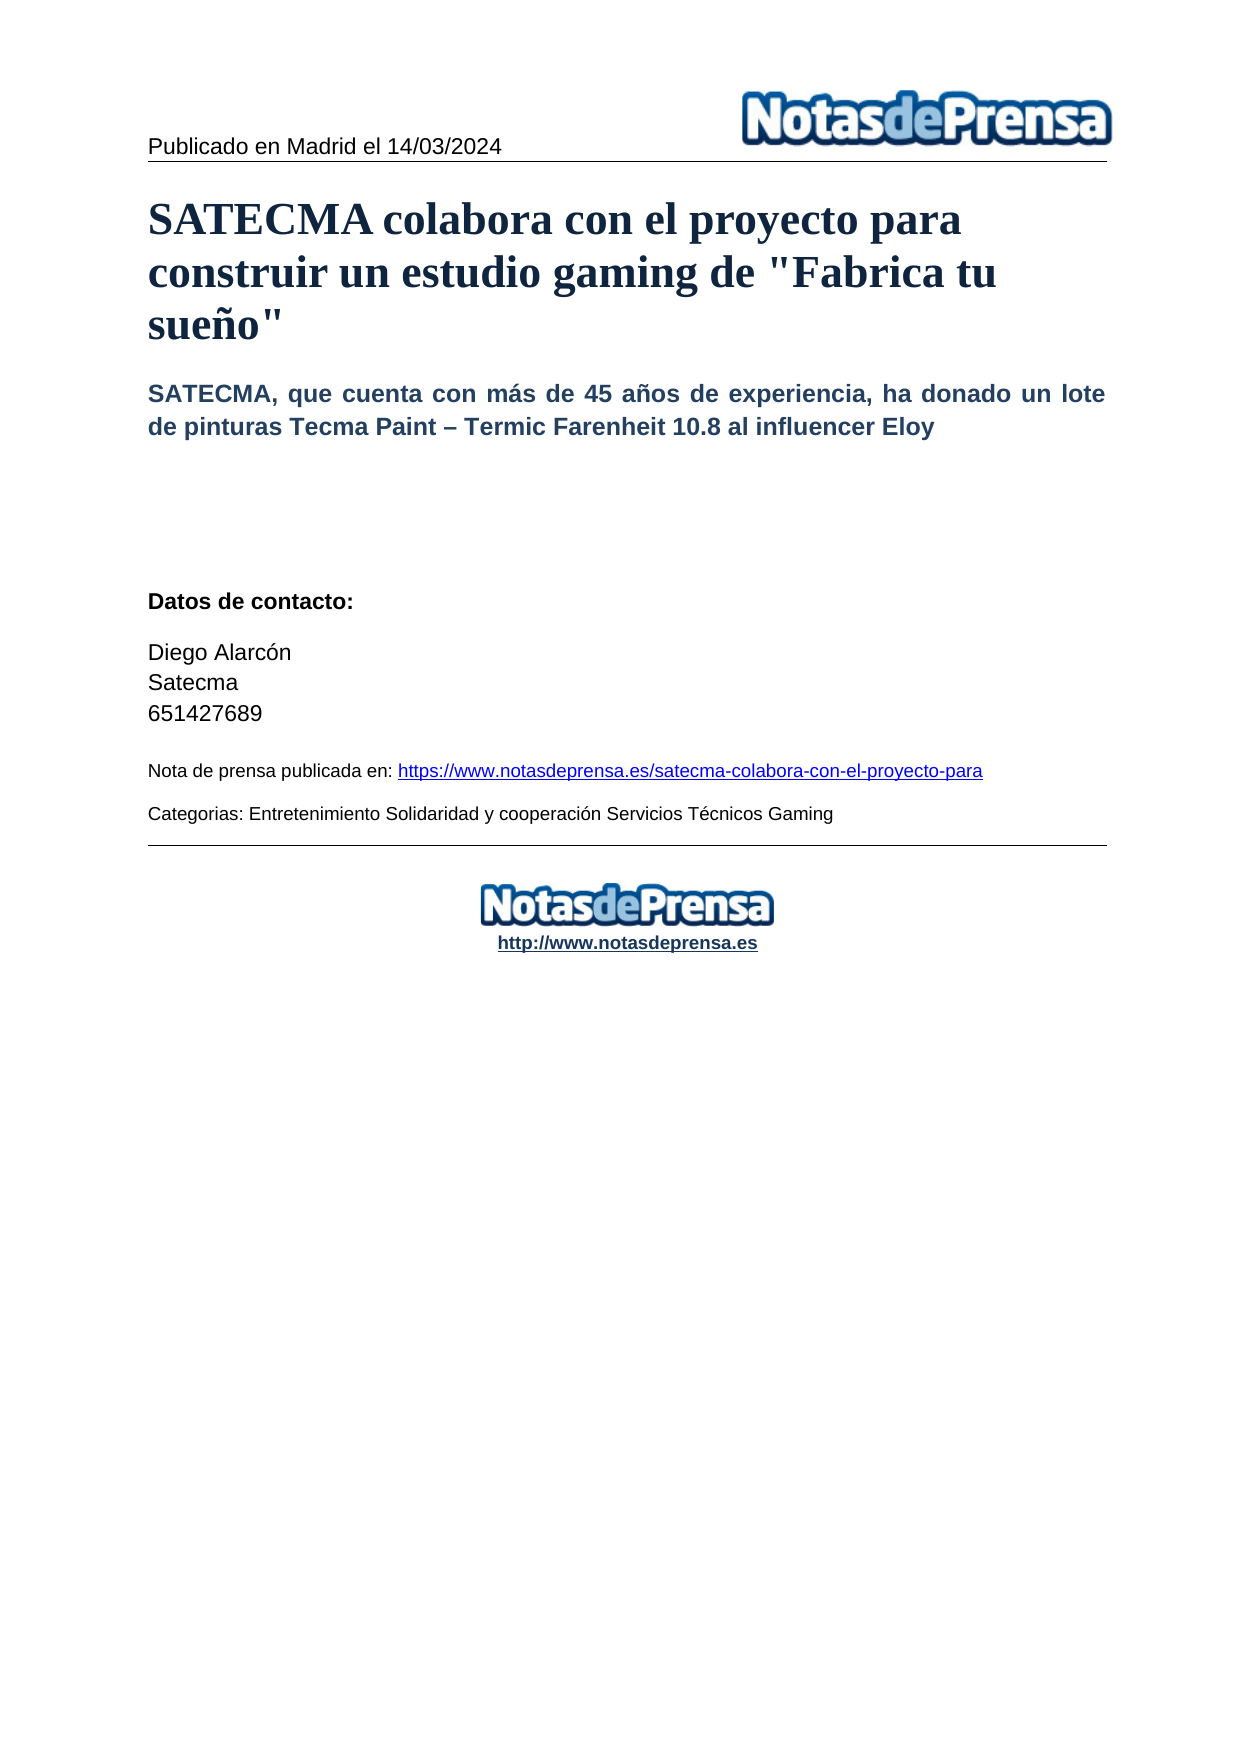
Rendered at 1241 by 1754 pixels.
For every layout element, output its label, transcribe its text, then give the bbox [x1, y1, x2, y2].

subtitle SATECMA colabora con el proyecto para construir un estudio gaming de "Fabrica tu sueño" [148, 192, 1107, 350]
text Diego Alarcón [148, 639, 1063, 666]
picture [480, 882, 775, 928]
subtitle SATECMA, que cuenta con más de 45 años de experiencia, ha donado un lote de pinturas Tecma Paint – Termic Farenheit 10.8 al influencer Eloy [148, 379, 1107, 441]
text http://www.notasdeprensa.es [148, 932, 1107, 953]
text Categorias: Entretenimiento Solidaridad y cooperación Servicios Técnicos Gaming [148, 802, 1107, 824]
picture [742, 90, 1113, 148]
text 651427689 [148, 699, 1063, 726]
text Publicado en Madrid el 14/03/2024 [148, 133, 1107, 161]
text Satecma [148, 669, 1063, 696]
text Nota de prensa publicada en: https://www.notasdeprensa.es/satecma-colabora-con-el-proyecto-para [148, 760, 1107, 782]
text Datos de contacto: [148, 588, 1107, 614]
